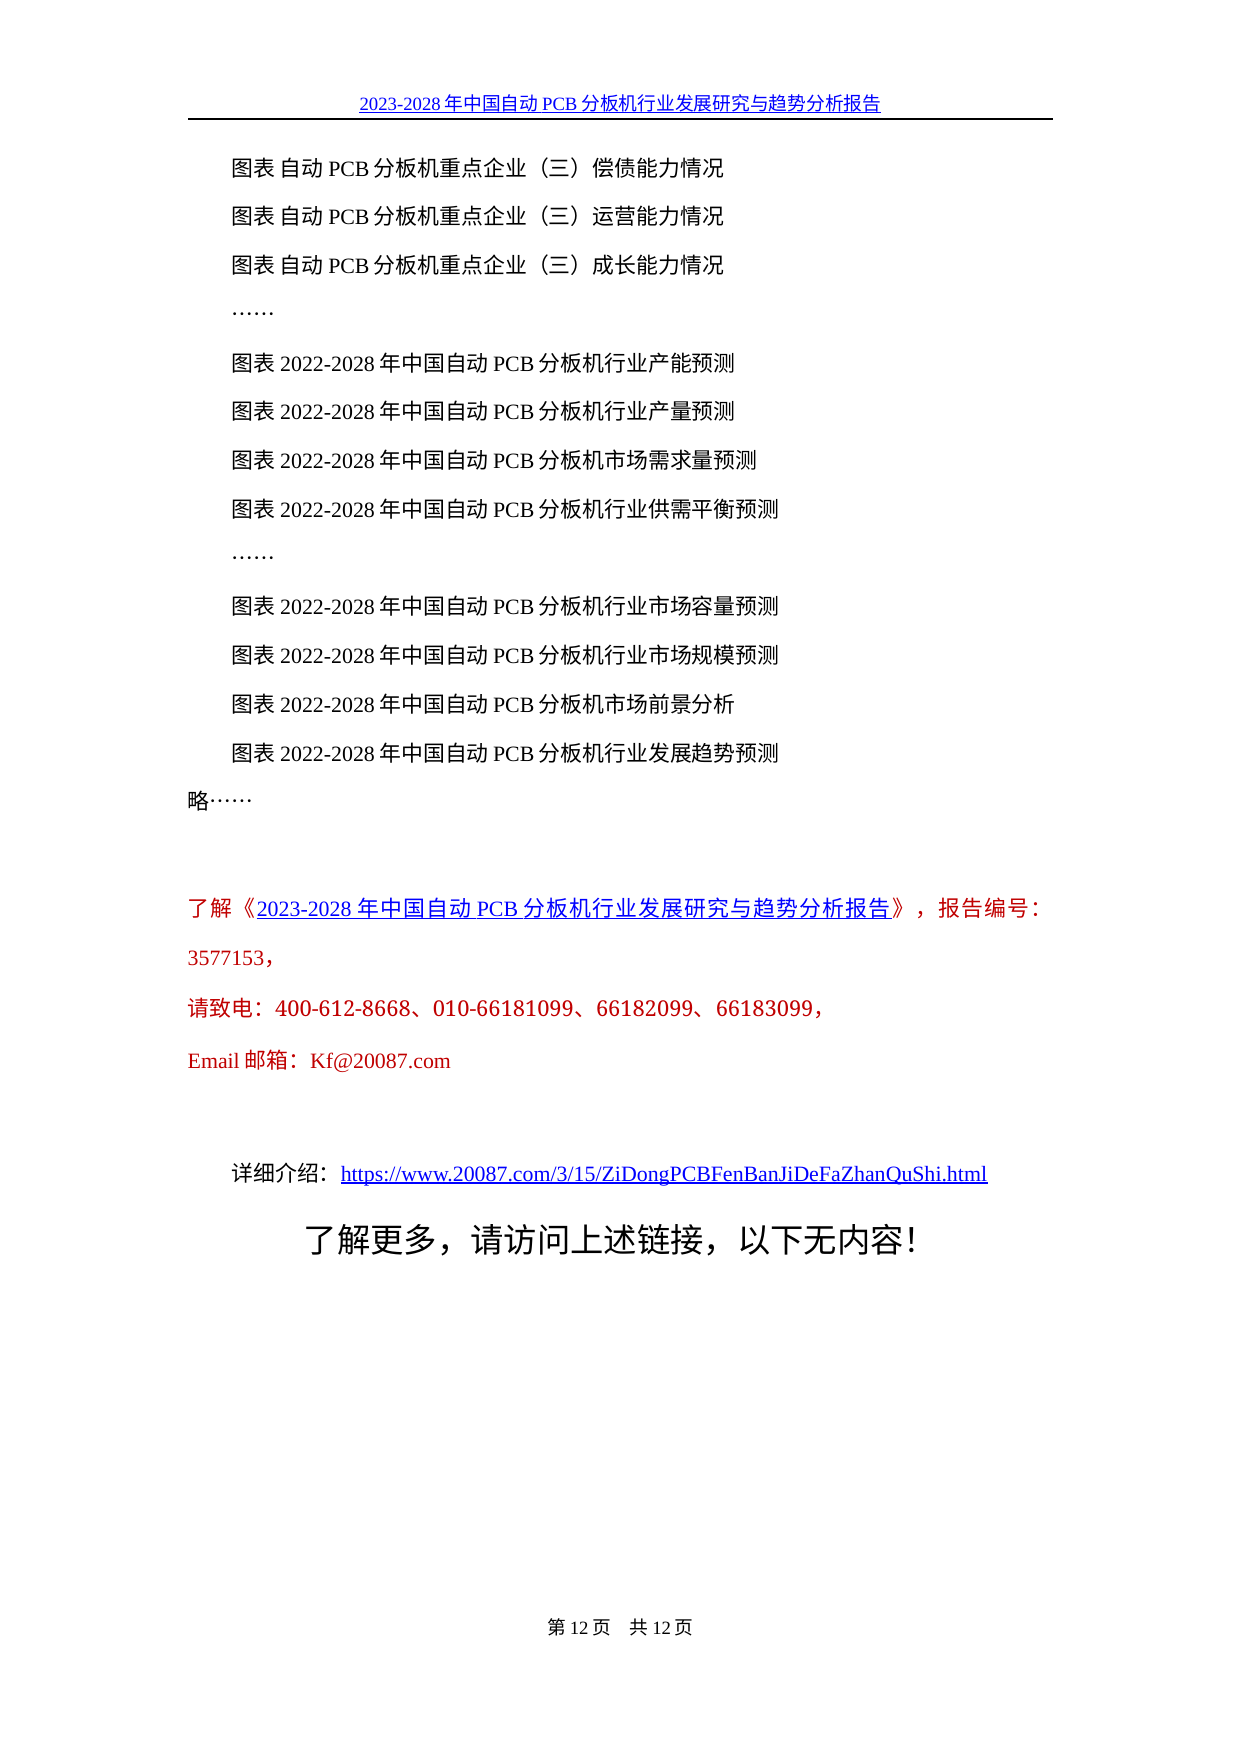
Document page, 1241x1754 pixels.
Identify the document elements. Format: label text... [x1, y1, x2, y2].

text 详细介绍：https://www.20087.com/3/15/ZiDongPCBFenBanJiDeFaZhanQuShi.html [187, 1155, 1053, 1188]
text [187, 150, 1053, 816]
text 了解《2023-2028年中国自动PCB分板机行业发展研究与趋势分析报告》，报告编号：3577153， [187, 890, 1053, 972]
text 请致电：400-612-8668、010-66181099、66182099、66183099， [187, 991, 1053, 1023]
text Email邮箱：Kf@20087.com [187, 1042, 1053, 1075]
title 了解更多，请访问上述链接，以下无内容！ [187, 1205, 1053, 1270]
